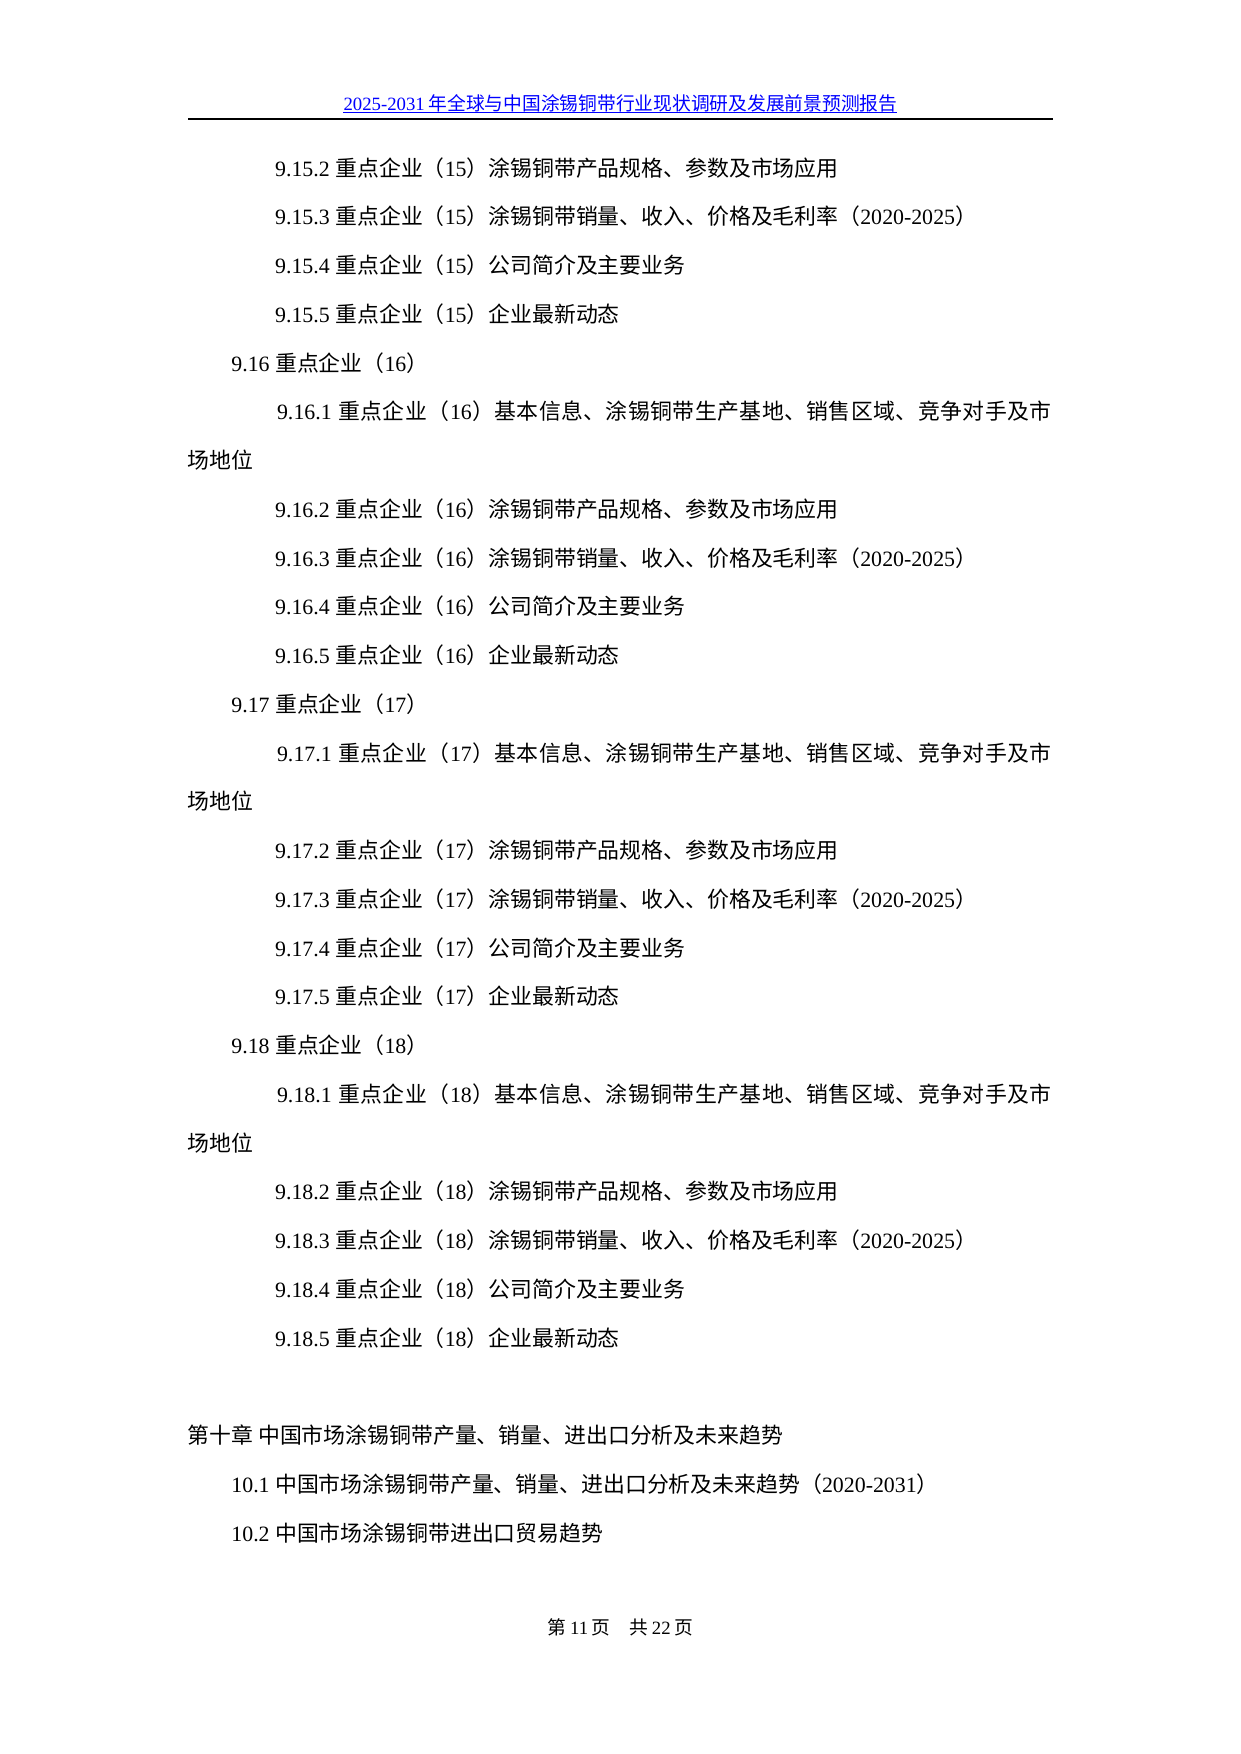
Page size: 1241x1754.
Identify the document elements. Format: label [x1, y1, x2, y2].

text [187, 150, 1053, 1548]
